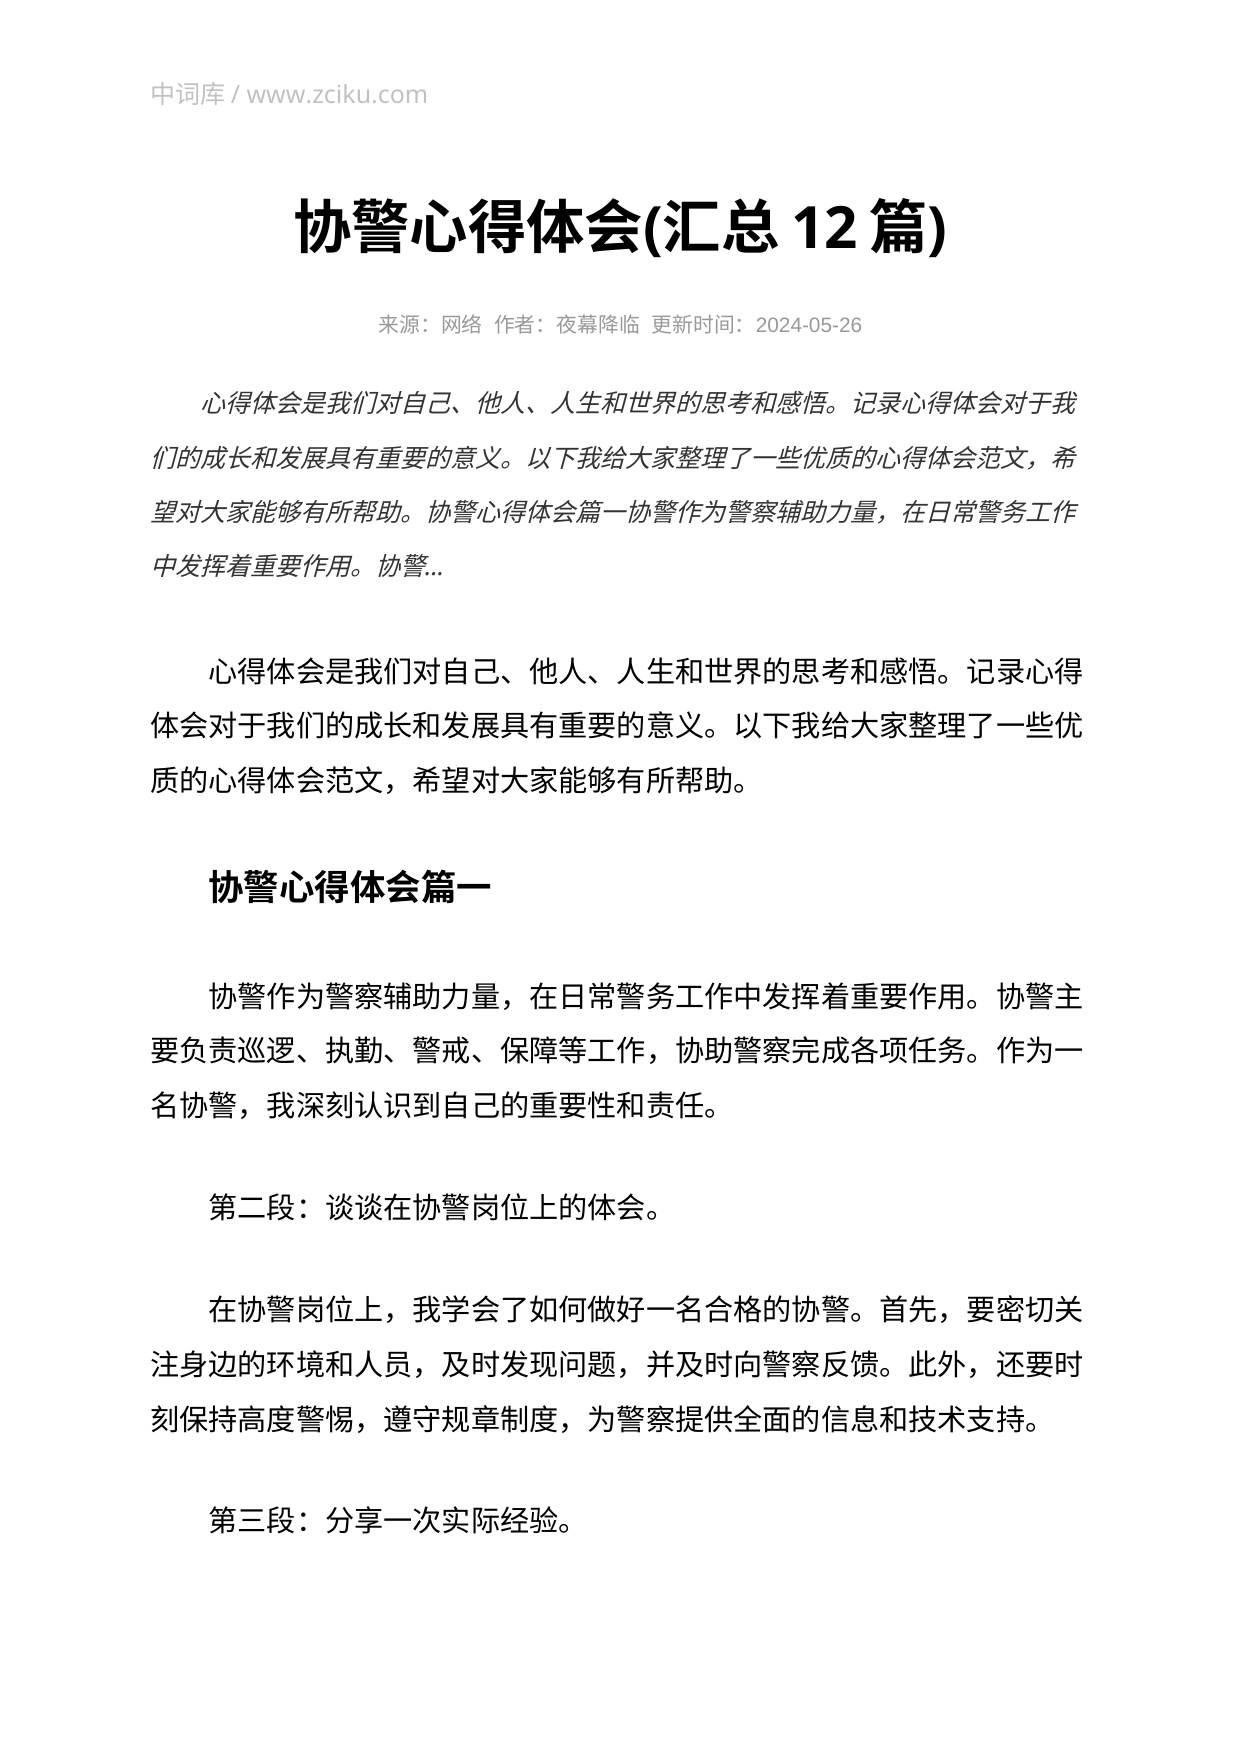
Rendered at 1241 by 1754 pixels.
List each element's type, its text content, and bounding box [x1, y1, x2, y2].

text 第三段：分享一次实际经验。 [150, 1498, 1090, 1540]
text 协警作为警察辅助力量，在日常警务工作中发挥着重要作用。协警主要负责巡逻、执勤、警戒、保障等工作，协助警察完成各项任务。作为一名协警，我深刻认识到自己的重要性和责任。 [150, 973, 1090, 1125]
text 来源：网络 作者：夜幕降临 更新时间：2024-05-26 [150, 313, 1090, 337]
text 心得体会是我们对自己、他人、人生和世界的思考和感悟。记录心得体会对于我们的成长和发展具有重要的意义。以下我给大家整理了一些优质的心得体会范文，希望对大家能够有所帮助。协警心得体会篇一协警作为警察辅助力量，在日常警务工作中发挥着重要作用。协警... [150, 384, 1090, 583]
text 第二段：谈谈在协警岗位上的体会。 [150, 1185, 1090, 1227]
text 心得体会是我们对自己、他人、人生和世界的思考和感悟。记录心得体会对于我们的成长和发展具有重要的意义。以下我给大家整理了一些优质的心得体会范文，希望对大家能够有所帮助。 [150, 648, 1090, 800]
text 在协警岗位上，我学会了如何做好一名合格的协警。首先，要密切关注身边的环境和人员，及时发现问题，并及时向警察反馈。此外，还要时刻保持高度警惕，遵守规章制度，为警察提供全面的信息和技术支持。 [150, 1286, 1090, 1438]
text 协警心得体会篇一 [150, 860, 1090, 911]
subtitle 协警心得体会(汇总12篇) [150, 181, 1090, 266]
